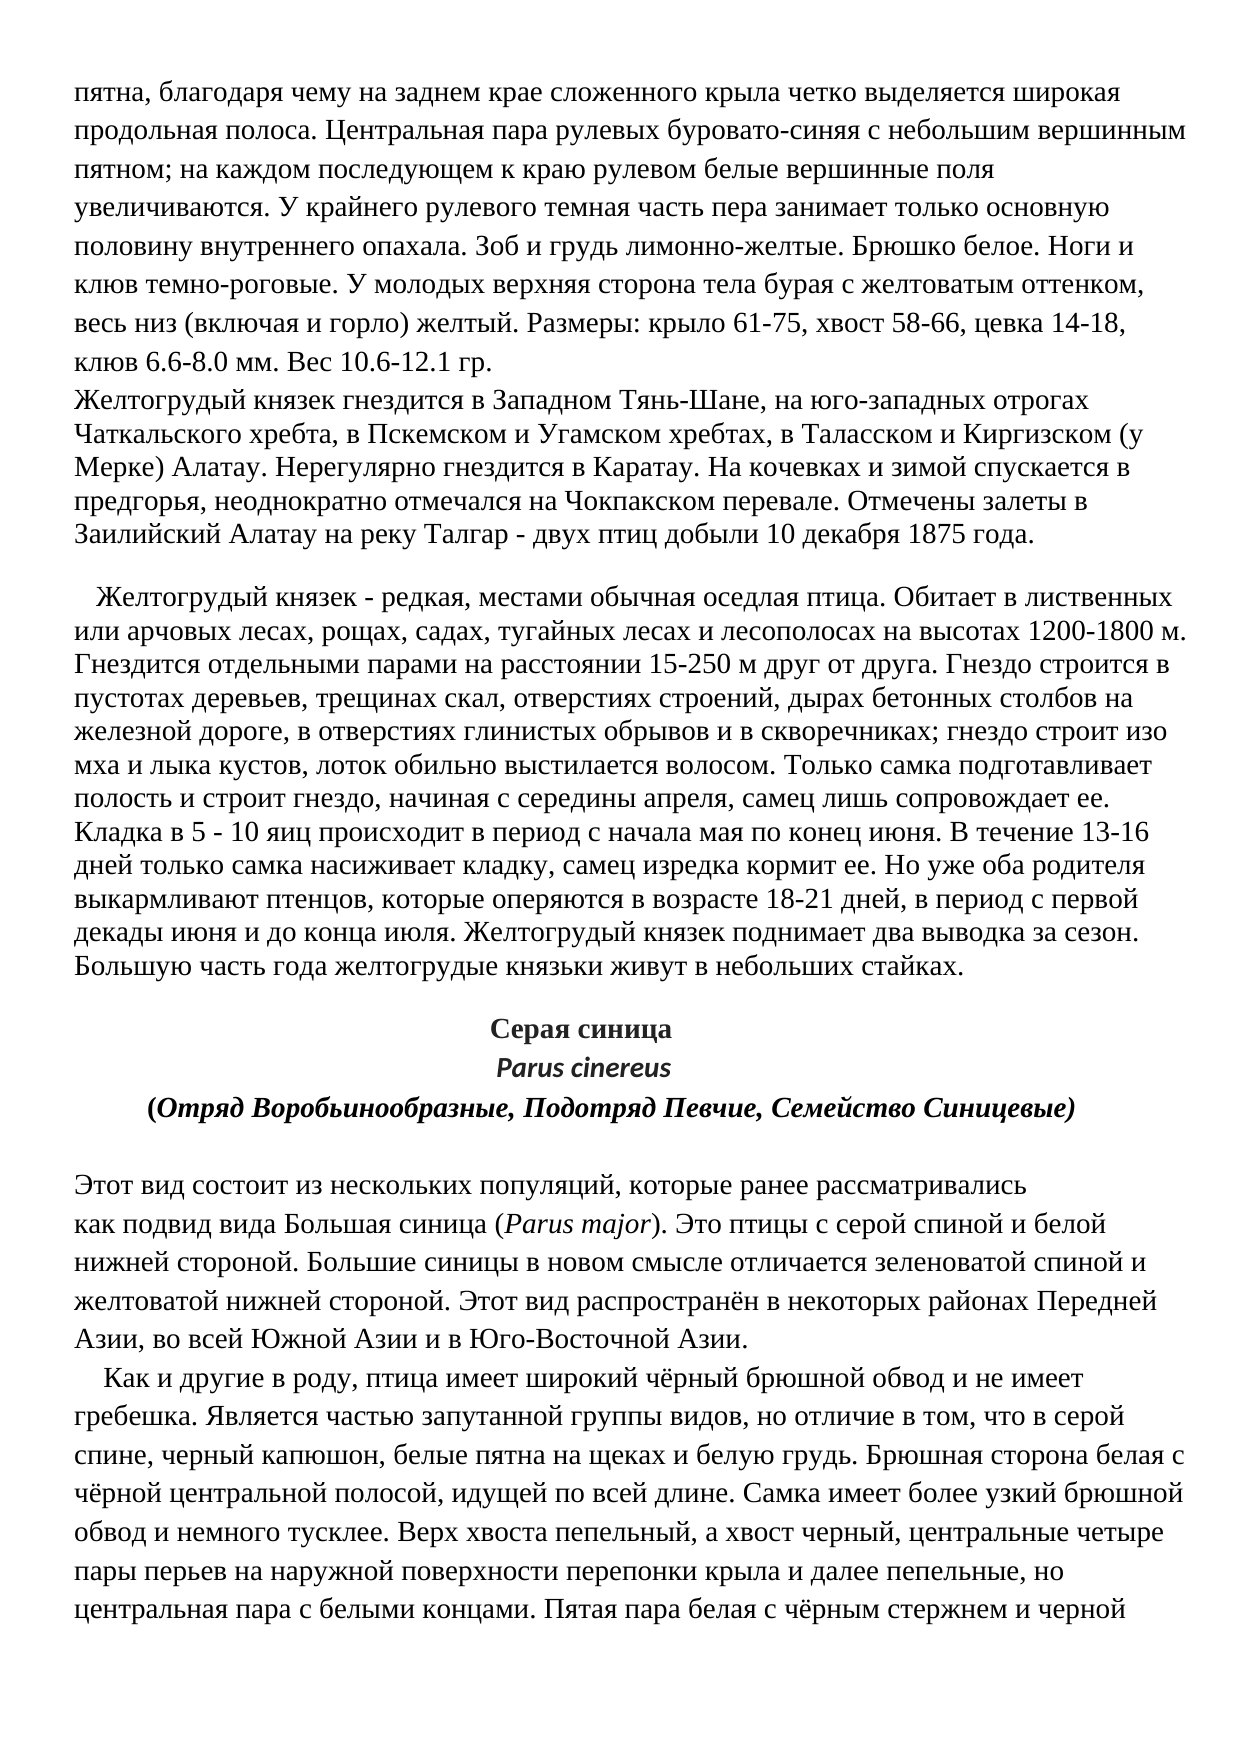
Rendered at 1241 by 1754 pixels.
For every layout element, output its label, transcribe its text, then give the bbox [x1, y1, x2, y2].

text (Отряд Воробьинообразные, Подотряд Певчие, Семейство Синицевые) [74, 1090, 1196, 1124]
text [74, 74, 1196, 377]
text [74, 1360, 1196, 1625]
text Желтогрудый князек гнездится в Западном Тянь-Шане, на юго-западных отрогах Чаткальского хребта, в Пскемском и Угамском хребтах, в Таласском и Киргизском (у Мерке) Алатау. Нерегулярно гнездится в Каратау. На кочевках и зимой спускается в предгорья, неоднократно отмечался на Чокпакском перевале. Отмечены залеты в Заилийский Алатау на реку Талгар - двух птиц добыли 10 декабря 1875 года. [74, 382, 1196, 550]
text Желтогрудый князек - редкая, местами обычная оседлая птица. Обитает в лиственных или арчовых лесах, рощах, садах, тугайных лесах и лесополосах на высотах 1200-1800 м. Гнездится отдельными парами на расстоянии 15-250 м друг от друга. Гнездо строится в пустотах деревьев, трещинах скал, отверстиях строений, дырах бетонных столбов на железной дороге, в отверстиях глинистых обрывов и в скворечниках; гнездо строит изо мха и лыка кустов, лоток обильно выстилается волосом. Только самка подготавливает полость и строит гнездо, начиная с середины апреля, самец лишь сопровождает ее. Кладка в 5 - 10 яиц происходит в период с начала мая по конец июня. В течение 13-16 дней только самка насиживает кладку, самец изредка кормит ее. Но уже оба родителя выкармливают птенцов, которые оперяются в возрасте 18-21 дней, в период с первой декады июня и до конца июля. Желтогрудый князек поднимает два выводка за сезон. Большую часть года желтогрудые князьки живут в небольших стайках. [74, 579, 1196, 982]
text Этот вид состоит из нескольких популяций, которые ранее рассматривались как подвид вида Большая синица (Parus major). Это птицы с серой спиной и белой нижней стороной. Большие синицы в новом смысле отличается зеленоватой спиной и желтоватой нижней стороной. Этот вид распространён в некоторых районах Передней Азии, во всей Южной Азии и в Юго-Восточной Азии. [74, 1167, 1196, 1355]
text Серая синица [74, 1011, 1196, 1044]
text Parus cinereus [74, 1049, 1196, 1085]
